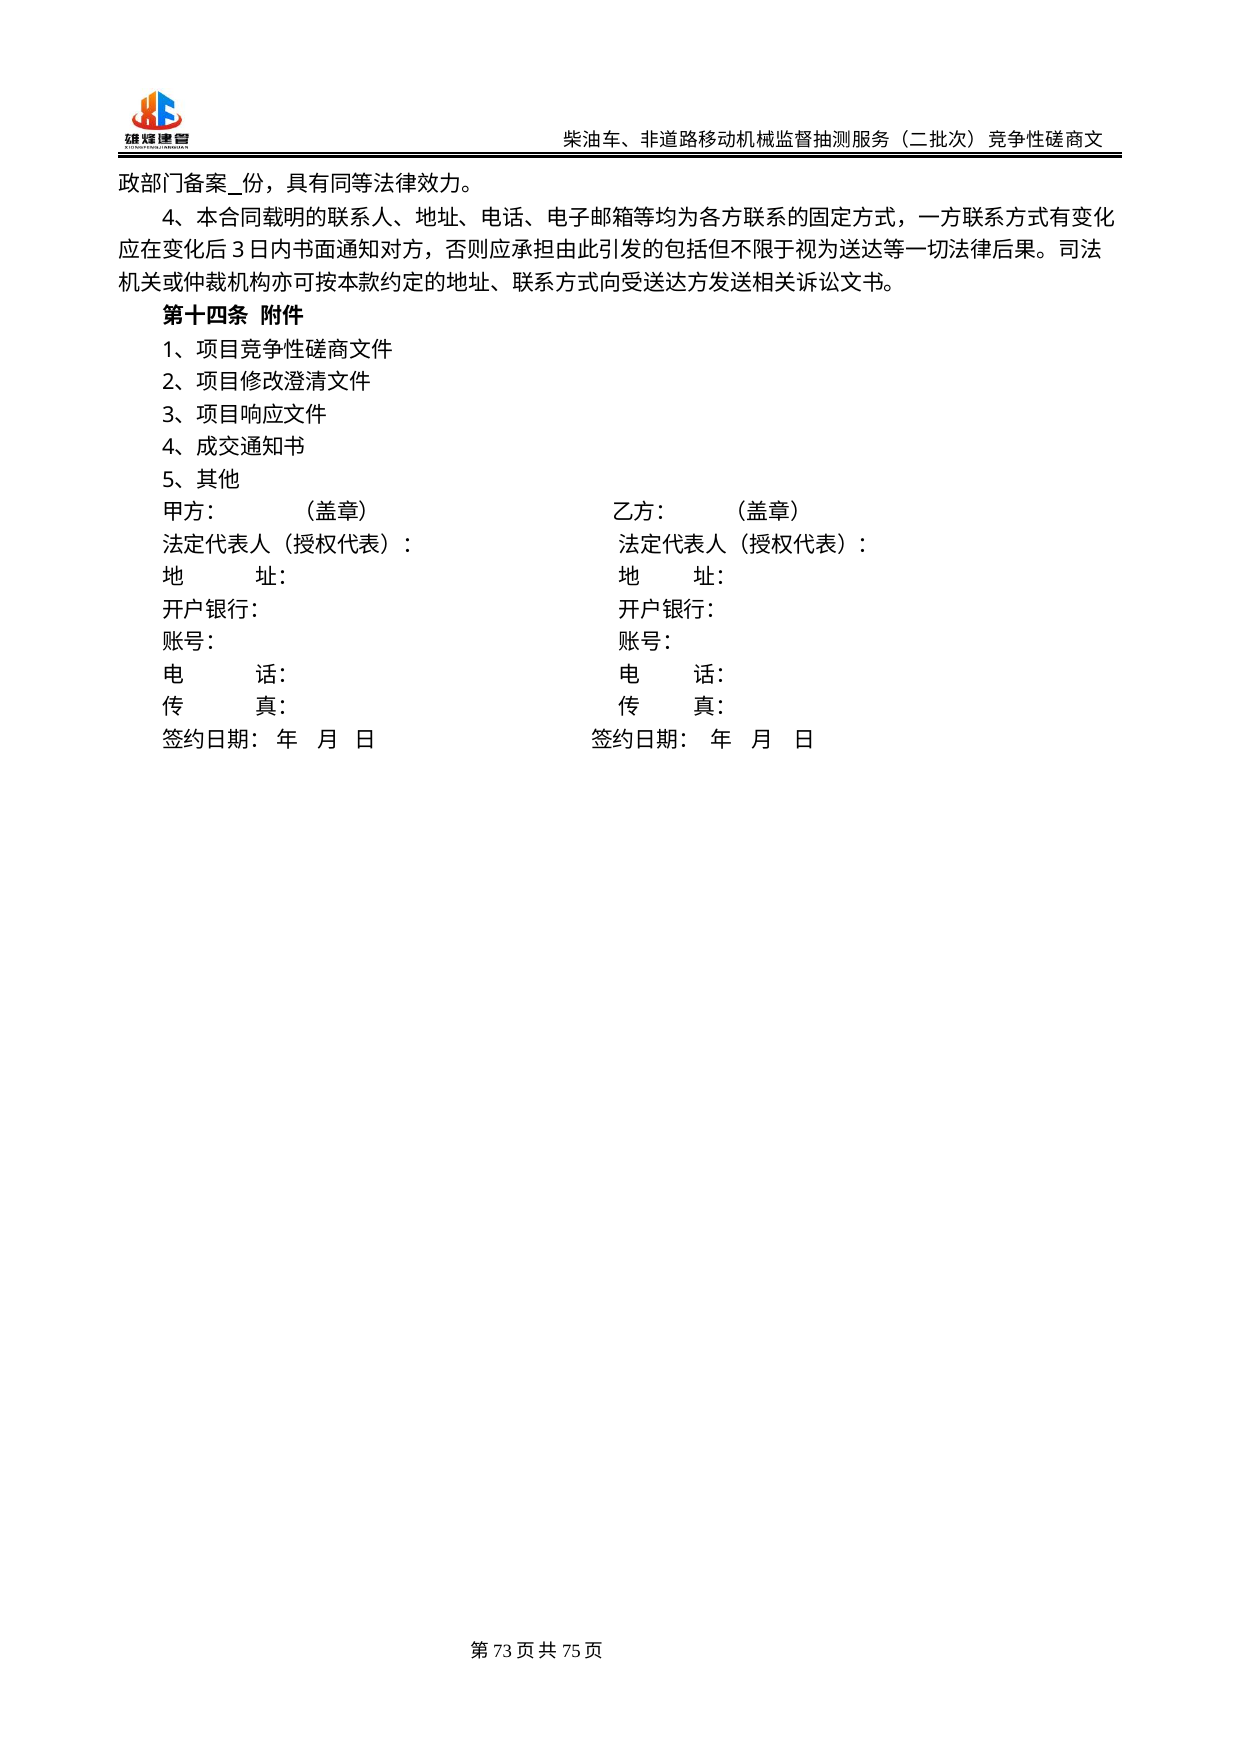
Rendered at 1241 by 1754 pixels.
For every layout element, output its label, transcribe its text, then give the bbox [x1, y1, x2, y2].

text 签约日期： 年 月 日 签约日期： 年 月 日 [118, 721, 1122, 754]
text 法定代表人（授权代表）： 法定代表人（授权代表）： [118, 526, 1122, 559]
text 1、项目竞争性磋商文件 [118, 331, 1122, 364]
text 4、本合同载明的联系人、地址、电话、电子邮箱等均为各方联系的固定方式，一方联系方式有变化应在变化后3日内书面通知对方，否则应承担由此引发的包括但不限于视为送达等一切法律后果。司法机关或仲裁机构亦可按本款约定的地址、联系方式向受送达方发送相关诉讼文书。 [118, 199, 1122, 297]
text 3、本合同一式 份，自双方签章之日起起效。甲方 份，乙方 份，政府采购代理机构 份， 同级财政部门备案 份，具有同等法律效力。 [118, 166, 1122, 198]
text 2、项目修改澄清文件 [118, 364, 1122, 396]
text 3、项目响应文件 [118, 396, 1122, 429]
text 4、成交通知书 [118, 429, 1122, 461]
text 5、其他 [118, 461, 1122, 494]
subtitle 附件 [118, 298, 1122, 330]
picture [118, 88, 194, 152]
text 开户银行： 开户银行： [118, 591, 1122, 624]
text 账号： 账号： [118, 624, 1122, 656]
text 甲方： （盖章） 乙方： （盖章） [118, 494, 1122, 526]
text 电 话： 电 话： [118, 656, 1122, 689]
text 地 址： 地 址： [118, 559, 1122, 591]
text 传 真： 传 真： [118, 689, 1122, 721]
